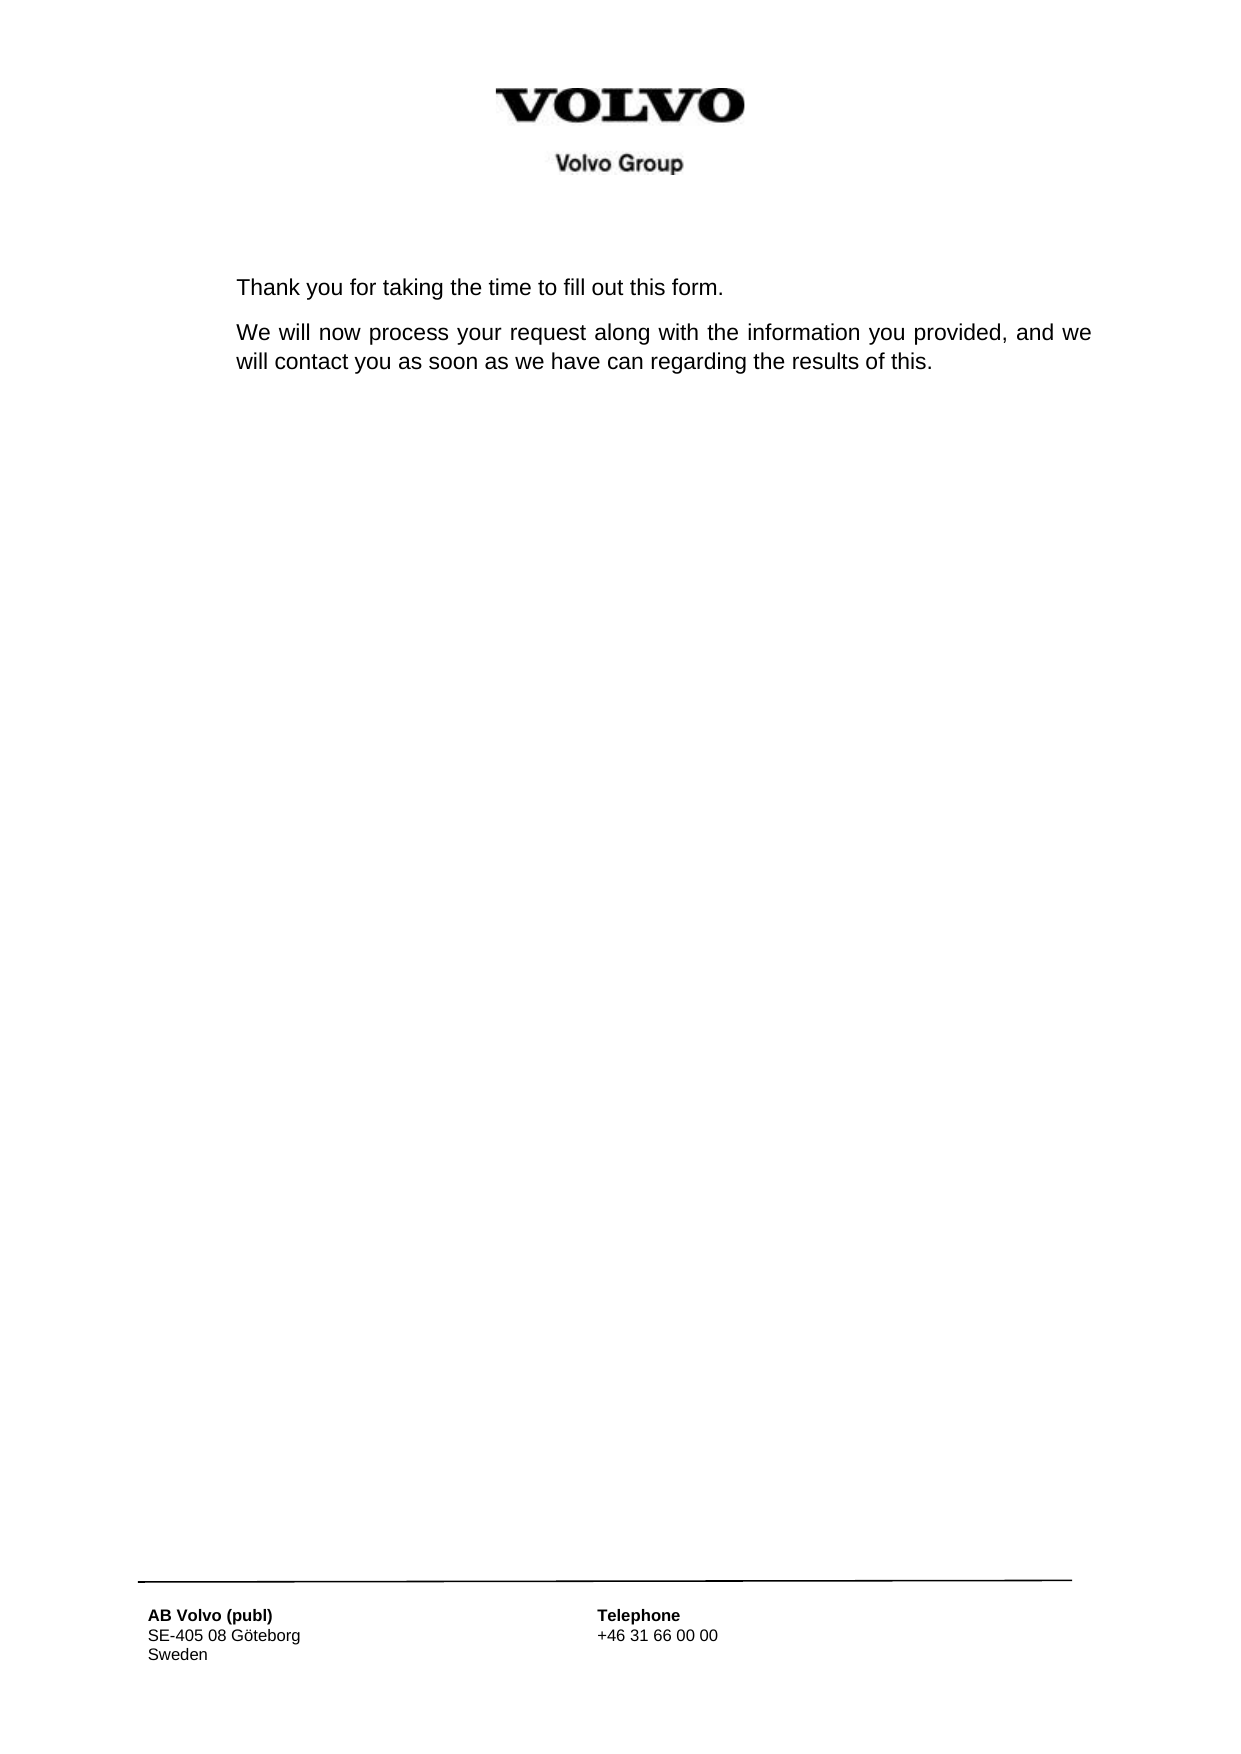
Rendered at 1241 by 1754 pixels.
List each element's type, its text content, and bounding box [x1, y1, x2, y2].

text We will now process your request along with the information you provided, and we will contact you as soon as we have can regarding the results of this. [236, 319, 1093, 374]
text Thank you for taking the time to fill out this form. [236, 274, 1093, 301]
picture [495, 88, 745, 175]
